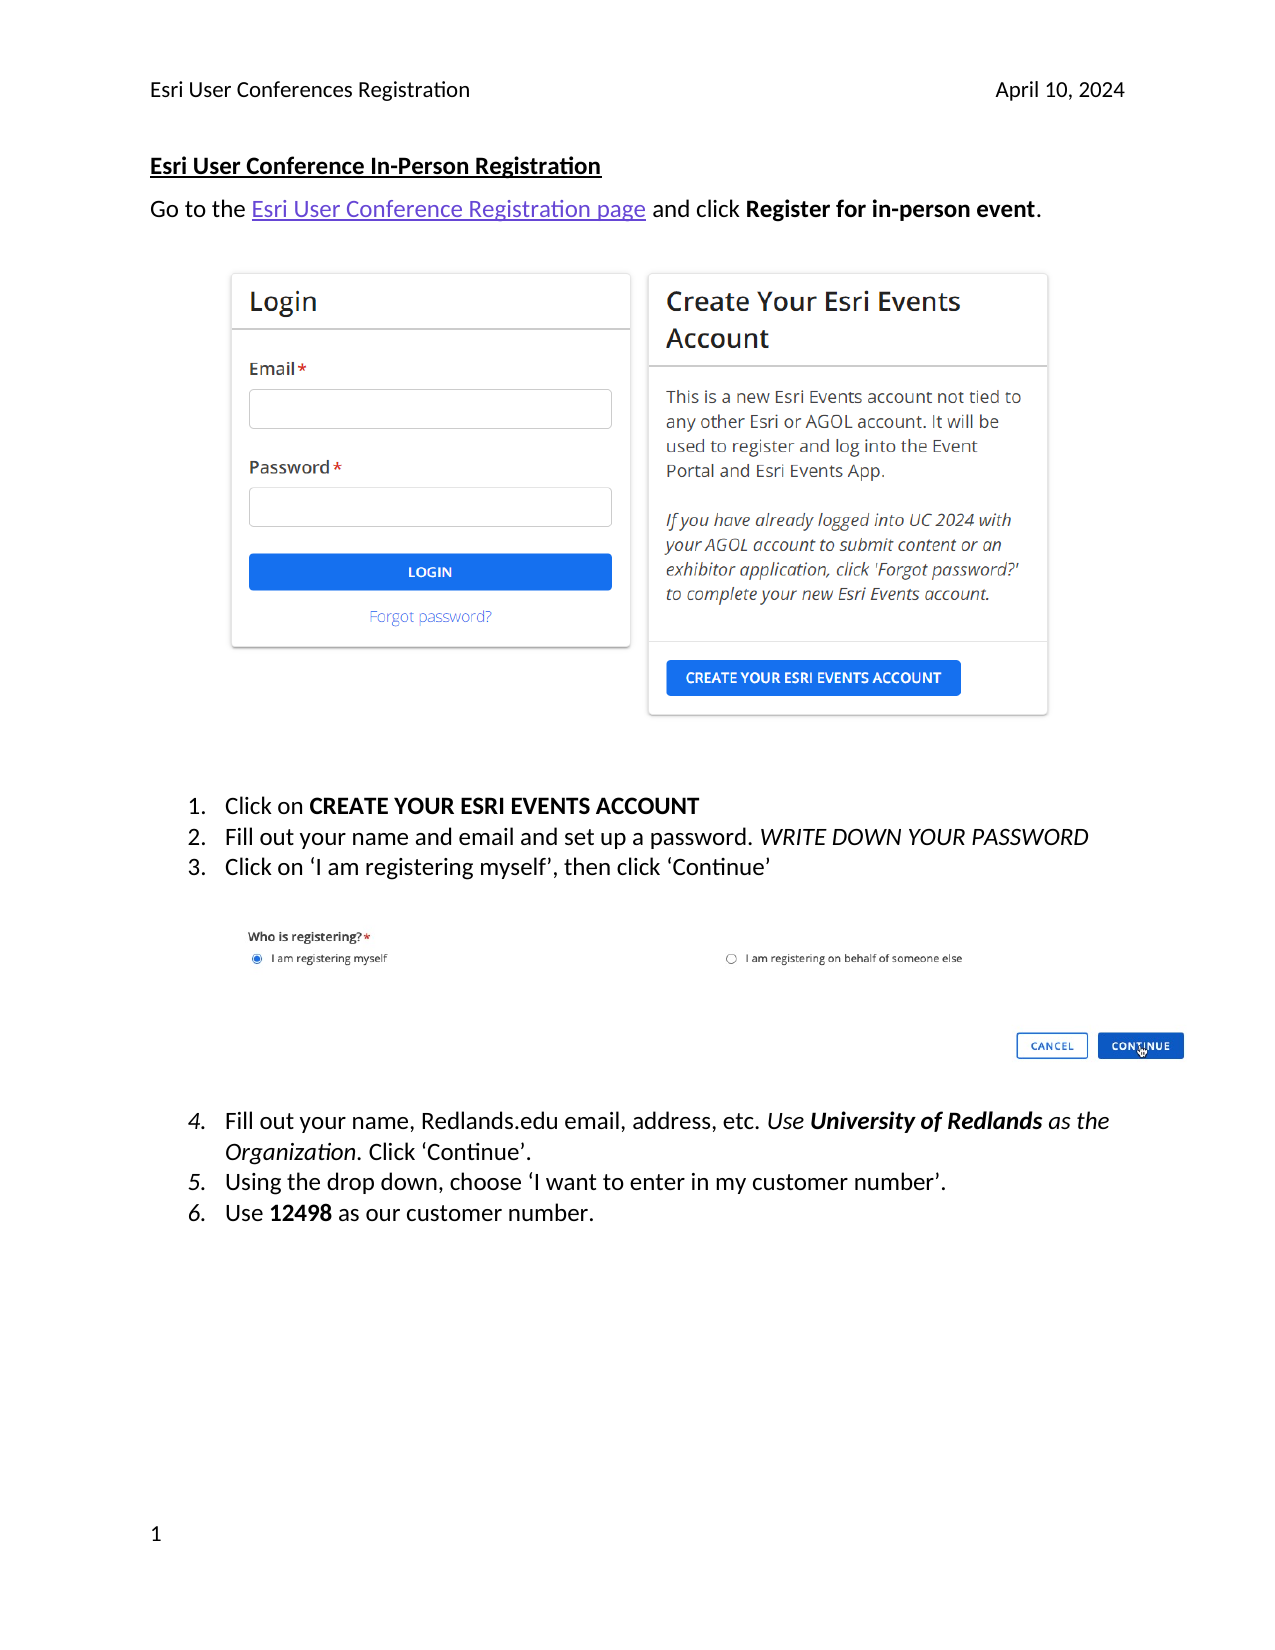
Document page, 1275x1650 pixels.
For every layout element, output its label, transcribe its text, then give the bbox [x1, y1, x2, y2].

text Esri User Conference In-Person Registration [150, 150, 1125, 181]
list Using the drop down, choose ‘I want to enter in my customer number’. [187, 1166, 1125, 1197]
picture [225, 912, 1200, 1075]
picture [211, 254, 1064, 730]
list Fill out your name and email and set up a password. WRITE DOWN YOUR PASSWORD [187, 821, 1125, 851]
list Fill out your name, Redlands.edu email, address, etc. Use University of Redlands as the Organization. Click ‘Continue’. [187, 1105, 1125, 1166]
list Click on CREATE YOUR ESRI EVENTS ACCOUNT [187, 790, 1125, 821]
text Go to the Esri User Conference Registration page and click Register for in-person event. [150, 193, 1125, 223]
list Click on ‘I am registering myself’, then click ‘Continue’ [187, 851, 1125, 882]
list Use 12498 as our customer number. [187, 1197, 1125, 1227]
